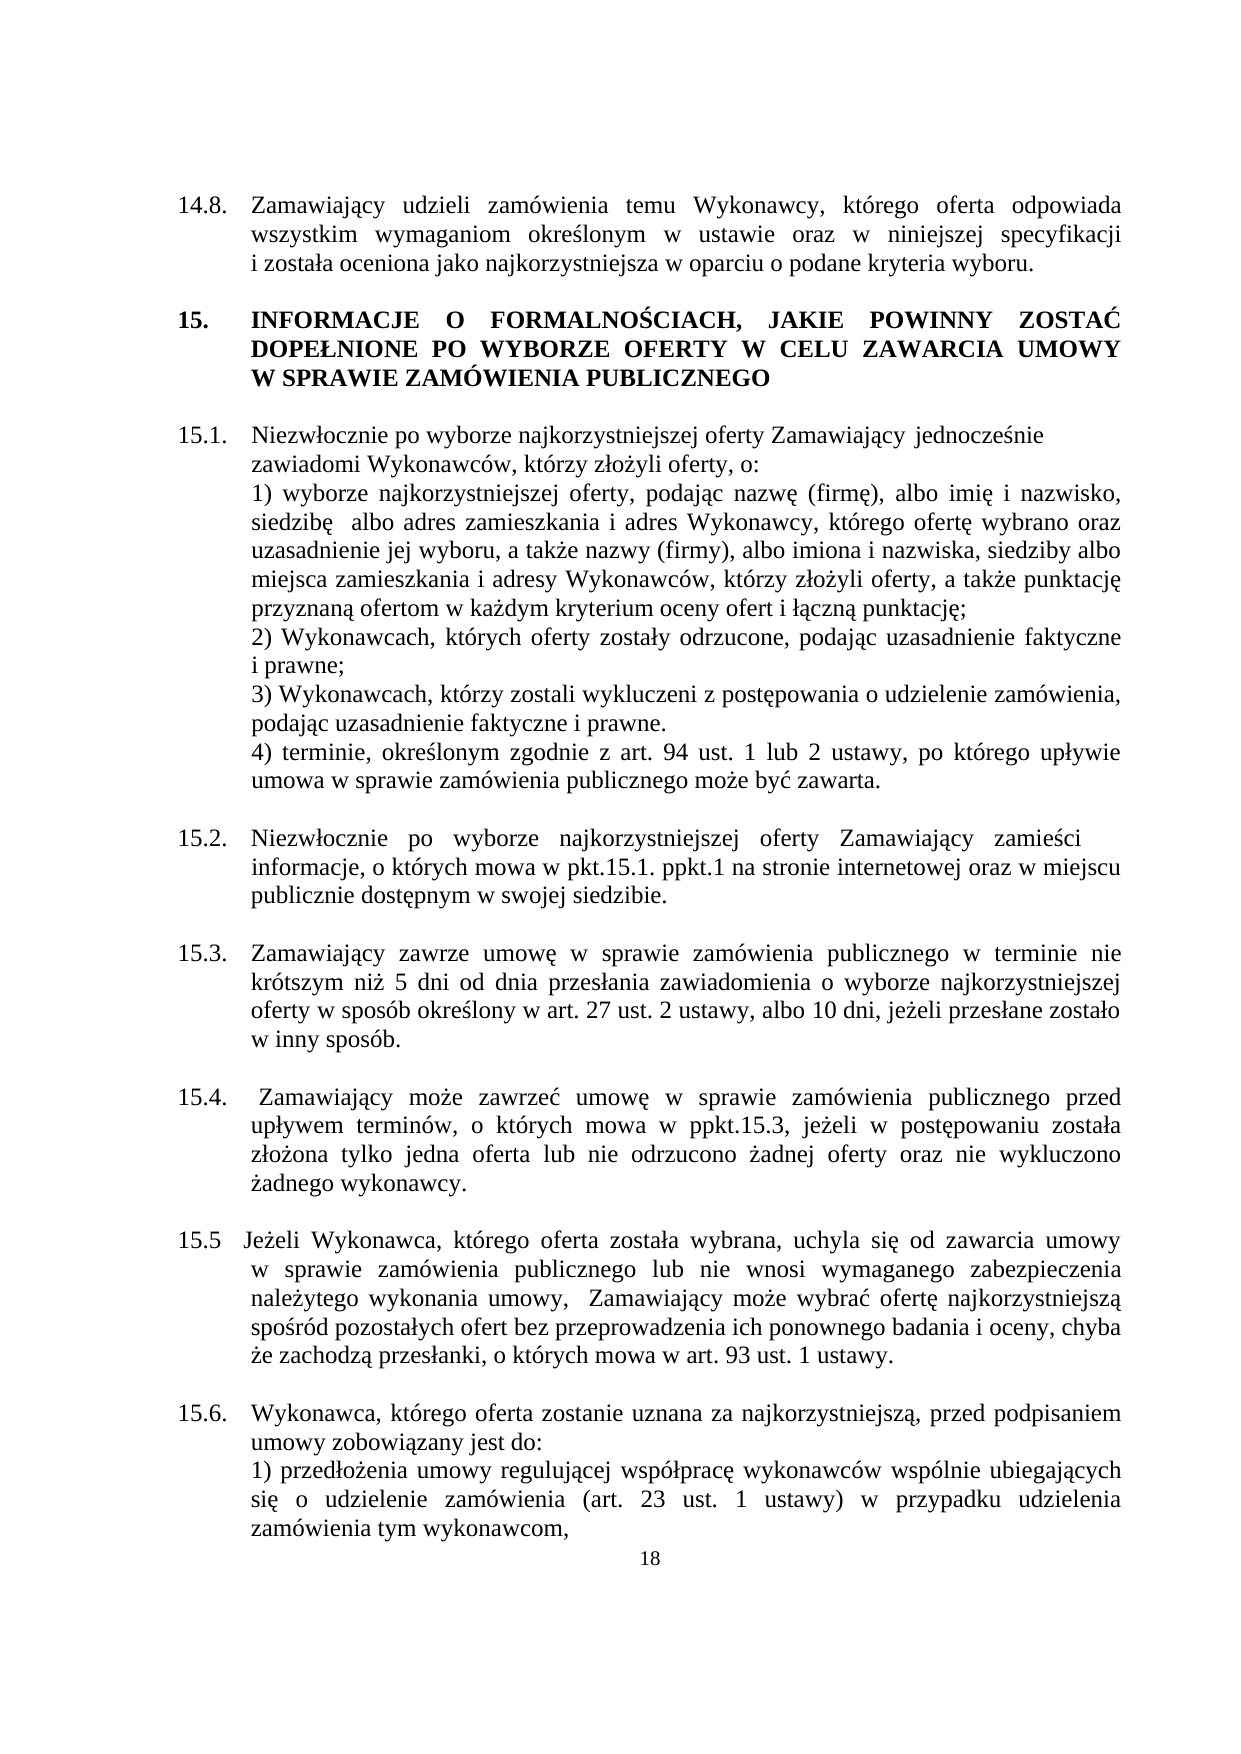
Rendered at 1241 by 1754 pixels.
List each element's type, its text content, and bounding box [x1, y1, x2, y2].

list 15.4. Zamawiający może zawrzeć umowę w sprawie zamówienia publicznego przed upływem terminów, o których mowa w ppkt.15.3, jeżeli w postępowaniu została złożona tylko jedna oferta lub nie odrzucono żadnej oferty oraz nie wykluczono żadnego wykonawcy. [177, 1082, 1122, 1197]
list 15.3. Zamawiający zawrze umowę w sprawie zamówienia publicznego w terminie nie krótszym niż 5 dni od dnia przesłania zawiadomienia o wyborze najkorzystniejszej oferty w sposób określony w art. 27 ust. 2 ustawy, albo 10 dni, jeżeli przesłane zostało w inny sposób. [177, 938, 1122, 1053]
list 1) przedłożenia umowy regulującej współpracę wykonawców wspólnie ubiegających się o udzielenie zamówienia (art. 23 ust. 1 ustawy) w przypadku udzielenia zamówienia tym wykonawcom, [177, 1455, 1122, 1542]
list 3) Wykonawcach, którzy zostali wykluczeni z postępowania o udzielenie zamówienia, podając uzasadnienie faktyczne i prawne. [251, 679, 1122, 737]
list 15.1. Niezwłocznie po wyborze najkorzystniejszej oferty Zamawiający jednocześnie zawiadomi Wykonawców, którzy złożyli oferty, o: [177, 420, 1122, 478]
list 15.5 Jeżeli Wykonawca, którego oferta została wybrana, uchyla się od zawarcia umowy w sprawie zamówienia publicznego lub nie wnosi wymaganego zabezpieczenia należytego wykonania umowy, Zamawiający może wybrać ofertę najkorzystniejszą spośród pozostałych ofert bez przeprowadzenia ich ponownego badania i oceny, chyba że zachodzą przesłanki, o których mowa w art. 93 ust. 1 ustawy. [177, 1225, 1122, 1369]
list 15.2. Niezwłocznie po wyborze najkorzystniejszej oferty Zamawiający zamieści informacje, o których mowa w pkt.15.1. ppkt.1 na stronie internetowej oraz w miejscu publicznie dostępnym w swojej siedzibie. [177, 823, 1122, 909]
list 2) Wykonawcach, których oferty zostały odrzucone, podając uzasadnienie faktyczne i prawne; [251, 622, 1122, 679]
text 15. INFORMACJE O FORMALNOŚCIACH, JAKIE POWINNY ZOSTAĆ DOPEŁNIONE PO WYBORZE OFERTY W CELU ZAWARCIA UMOWY W SPRAWIE ZAMÓWIENIA PUBLICZNEGO [177, 305, 1122, 392]
list 4) terminie, określonym zgodnie z art. 94 ust. 1 lub 2 ustawy, po którego upływie umowa w sprawie zamówienia publicznego może być zawarta. [251, 737, 1122, 794]
text 14.8. Zamawiający udzieli zamówienia temu Wykonawcy, którego oferta odpowiada wszystkim wymaganiom określonym w ustawie oraz w niniejszej specyfikacji i została oceniona jako najkorzystniejsza w oparciu o podane kryteria wyboru. [177, 190, 1122, 277]
list 1) wyborze najkorzystniejszej oferty, podając nazwę (firmę), albo imię i nazwisko, siedzibę albo adres zamieszkania i adres Wykonawcy, którego ofertę wybrano oraz uzasadnienie jej wyboru, a także nazwy (firmy), albo imiona i nazwiska, siedziby albo miejsca zamieszkania i adresy Wykonawców, którzy złożyli oferty, a także punktację przyznaną ofertom w każdym kryterium oceny ofert i łączną punktację; [251, 478, 1122, 622]
list 15.6. Wykonawca, którego oferta zostanie uznana za najkorzystniejszą, przed podpisaniem umowy zobowiązany jest do: [177, 1398, 1122, 1455]
